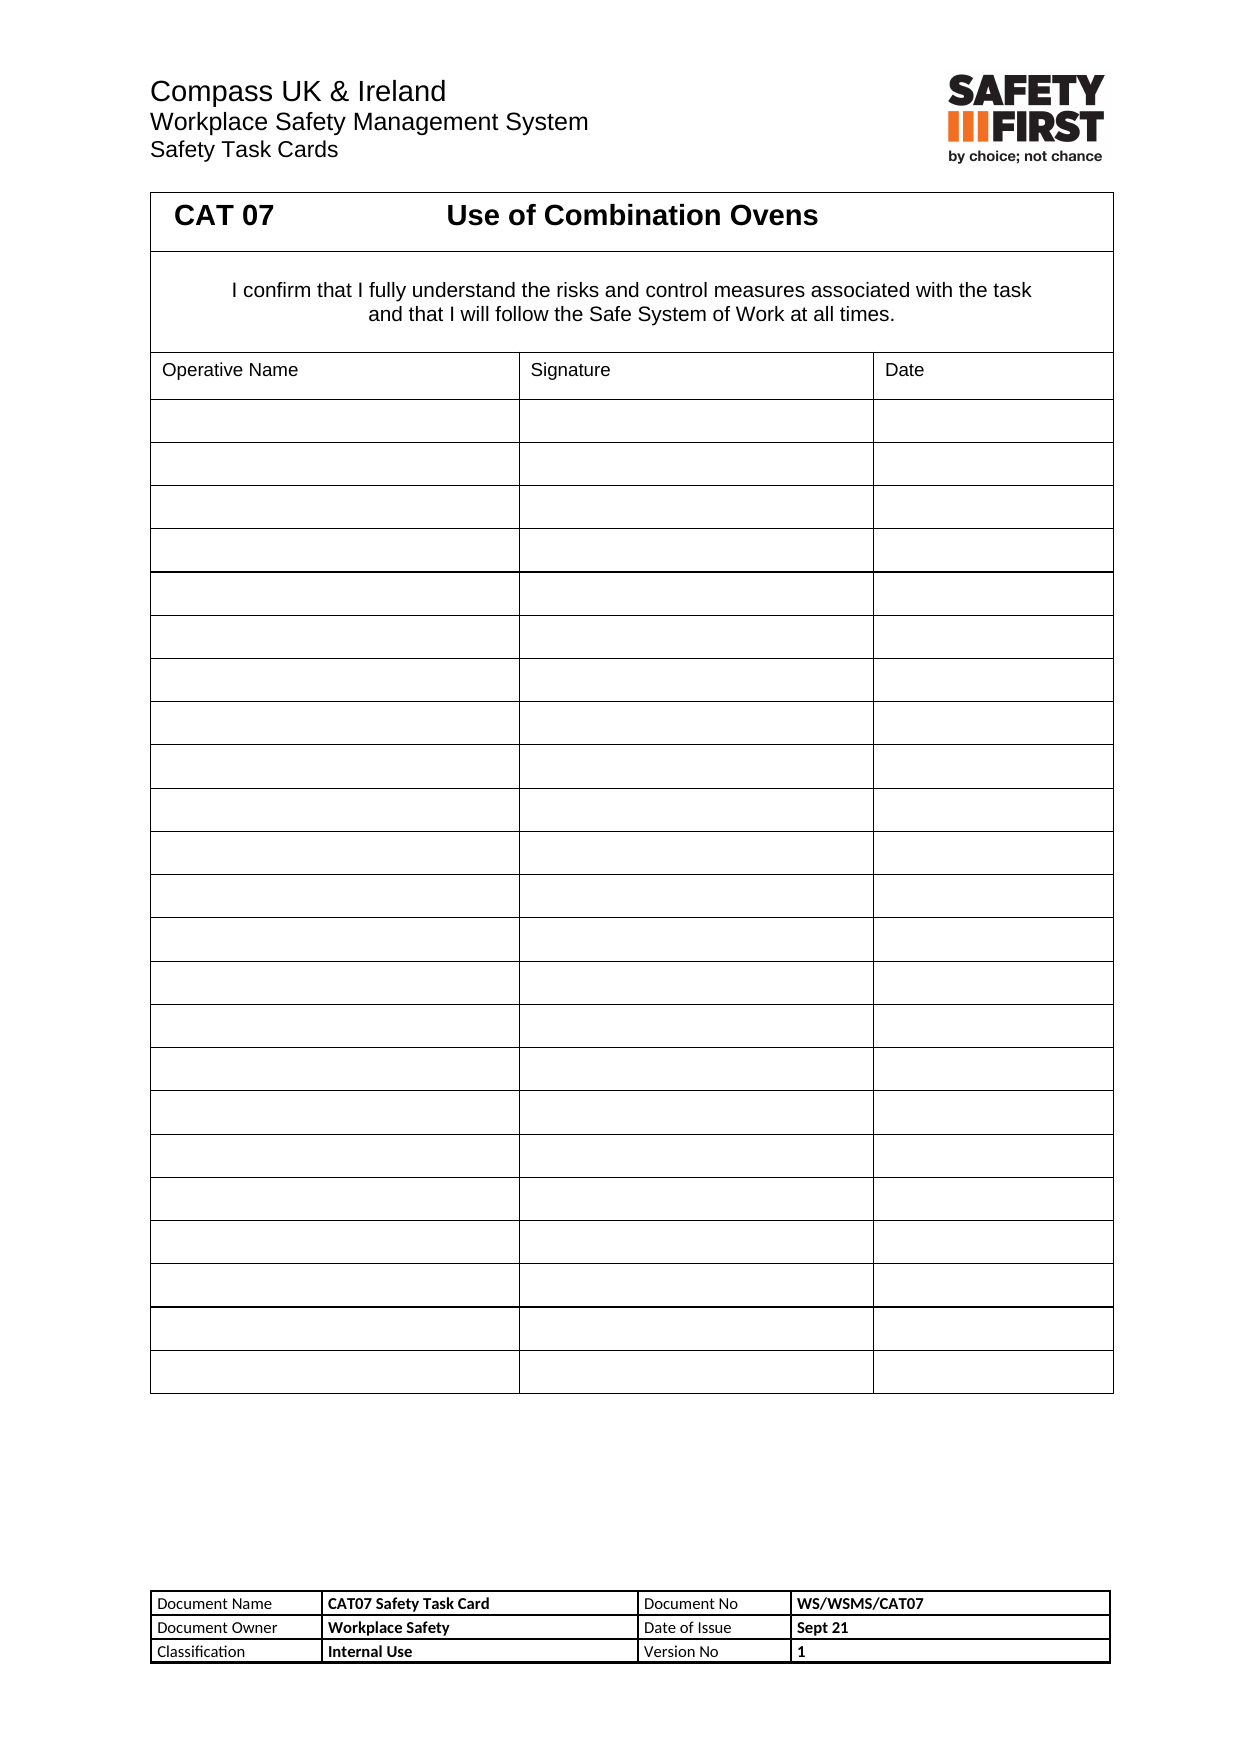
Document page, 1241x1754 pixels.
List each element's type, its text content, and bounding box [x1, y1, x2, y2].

table_cell [520, 1351, 873, 1393]
table_cell Date [874, 353, 1113, 398]
table_cell [520, 1048, 873, 1090]
table_cell [151, 745, 519, 788]
table_cell Signature [520, 353, 873, 398]
table_cell [874, 529, 1113, 571]
table_cell [520, 918, 873, 961]
table_cell [874, 918, 1113, 961]
table_cell [520, 1005, 873, 1047]
table_cell [874, 875, 1113, 917]
table_cell [151, 400, 519, 442]
table_cell [874, 443, 1113, 485]
table_cell [520, 745, 873, 788]
table_cell [151, 1091, 519, 1133]
table_cell Use of Combination Ovens [298, 193, 1113, 251]
table_cell [151, 573, 519, 615]
table_cell [520, 702, 873, 744]
table_cell [874, 789, 1113, 831]
table_cell [520, 1135, 873, 1177]
table_cell [520, 1178, 873, 1220]
table_cell Operative Name [151, 353, 519, 398]
table_cell [520, 486, 873, 528]
table_cell [874, 400, 1113, 442]
table_cell [151, 918, 519, 961]
table_cell [874, 1135, 1113, 1177]
table_cell [151, 1351, 519, 1393]
table_cell [874, 1351, 1113, 1393]
table_cell [874, 1048, 1113, 1090]
table_cell [874, 1091, 1113, 1133]
table_cell [151, 486, 519, 528]
table_cell [520, 1091, 873, 1133]
table_cell [151, 1178, 519, 1220]
table_cell [874, 616, 1113, 658]
table_cell [520, 443, 873, 485]
table_cell [874, 573, 1113, 615]
table_cell [874, 962, 1113, 1004]
table_cell [874, 1308, 1113, 1349]
table_cell [520, 573, 873, 615]
table_cell [151, 1308, 519, 1349]
table_cell [151, 875, 519, 917]
table_cell [151, 1264, 519, 1306]
table_cell [520, 1264, 873, 1306]
table_cell [520, 1221, 873, 1263]
table_cell [874, 1221, 1113, 1263]
table_cell [151, 832, 519, 874]
table_cell [520, 832, 873, 874]
table_cell [520, 789, 873, 831]
table_cell [520, 962, 873, 1004]
table_cell [874, 745, 1113, 788]
table_cell [874, 702, 1113, 744]
table_cell I confirm that I fully understand the risks and control measures associated with the task and that I will follow the Safe System of Work at all times. [151, 252, 1113, 352]
table_cell [151, 616, 519, 658]
table_cell [151, 1005, 519, 1047]
table_cell [151, 443, 519, 485]
picture [943, 69, 1111, 167]
table_cell [151, 1135, 519, 1177]
table_cell [874, 659, 1113, 701]
table_cell [874, 486, 1113, 528]
table_cell [520, 1308, 873, 1349]
table_cell [520, 616, 873, 658]
table_cell [151, 962, 519, 1004]
table_cell [151, 529, 519, 571]
table_cell [874, 1178, 1113, 1220]
table_cell [151, 789, 519, 831]
table_cell CAT 07 [151, 193, 298, 251]
table_cell [874, 1264, 1113, 1306]
table_cell [151, 1221, 519, 1263]
table_cell [520, 529, 873, 571]
table_cell [520, 659, 873, 701]
table_cell [874, 832, 1113, 874]
table_cell [151, 702, 519, 744]
table_cell [151, 1048, 519, 1090]
table_cell [520, 400, 873, 442]
table_cell [520, 875, 873, 917]
table_cell [874, 1005, 1113, 1047]
table_cell [151, 659, 519, 701]
